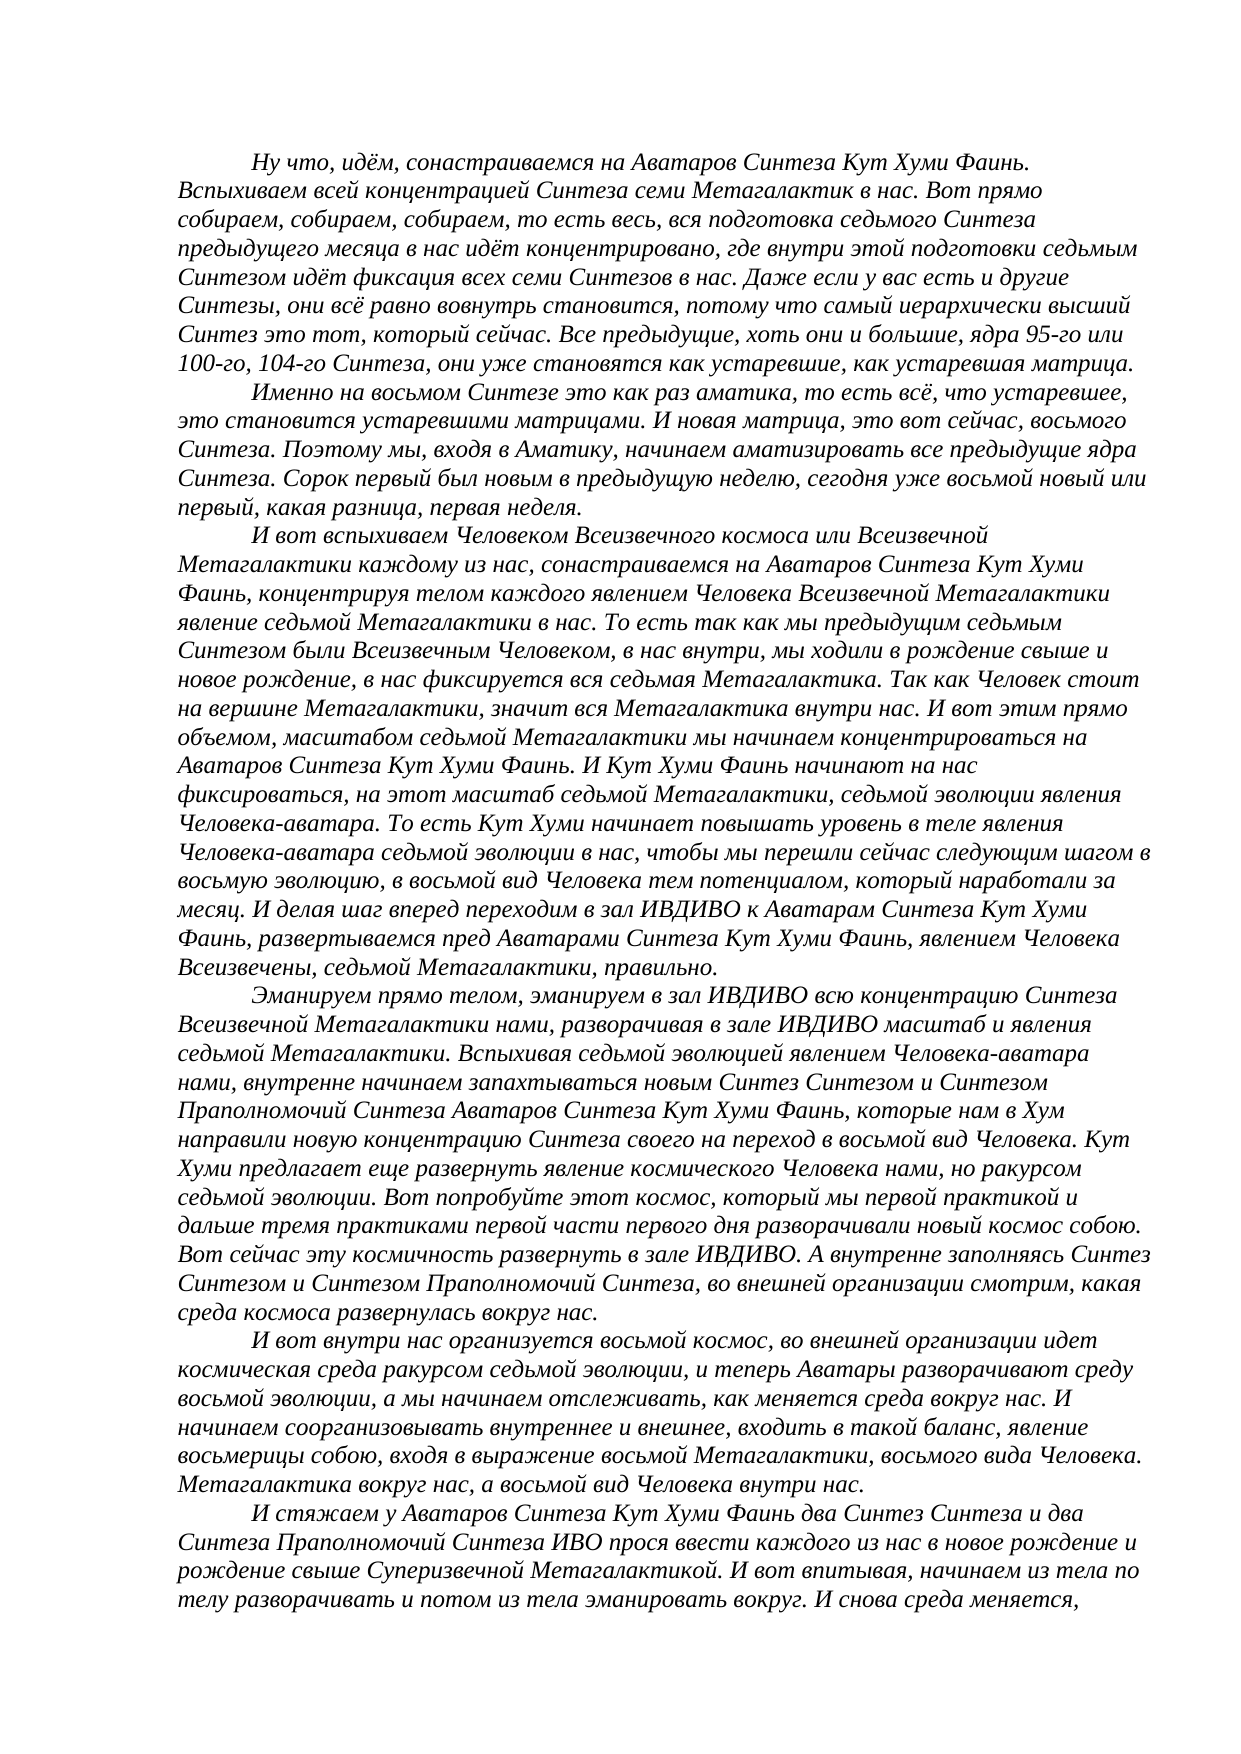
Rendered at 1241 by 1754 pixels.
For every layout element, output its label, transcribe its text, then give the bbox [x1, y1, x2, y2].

text Ну что, идём, сонастраиваемся на Аватаров Синтеза Кут Хуми Фаинь. Вспыхиваем всей концентрацией Синтеза семи Метагалактик в нас. Вот прямо собираем, собираем, собираем, то есть весь, вся подготовка седьмого Синтеза предыдущего месяца в нас идёт концентрировано, где внутри этой подготовки седьмым Синтезом идёт фиксация всех семи Синтезов в нас. Даже если у вас есть и другие Синтезы, они всё равно вовнутрь становится, потому что самый иерархически высший Синтез это тот, который сейчас. Все предыдущие, хоть они и большие, ядра 95-го или 100-го, 104-го Синтеза, они уже становятся как устаревшие, как устаревшая матрица. [177, 147, 1152, 377]
text И вот вспыхиваем Человеком Всеизвечного космоса или Всеизвечной Метагалактики каждому из нас, сонастраиваемся на Аватаров Синтеза Кут Хуми Фаинь, концентрируя телом каждого явлением Человека Всеизвечной Метагалактики явление седьмой Метагалактики в нас. То есть так как мы предыдущим седьмым Синтезом были Всеизвечным Человеком, в нас внутри, мы ходили в рождение свыше и новое рождение, в нас фиксируется вся седьмая Метагалактика. Так как Человек стоит на вершине Метагалактики, значит вся Метагалактика внутри нас. И вот этим прямо объемом, масштабом седьмой Метагалактики мы начинаем концентрироваться на Аватаров Синтеза Кут Хуми Фаинь. И Кут Хуми Фаинь начинают на нас фиксироваться, на этот масштаб седьмой Метагалактики, седьмой эволюции явления Человека-аватара. То есть Кут Хуми начинает повышать уровень в теле явления Человека-аватара седьмой эволюции в нас, чтобы мы перешли сейчас следующим шагом в восьмую эволюцию, в восьмой вид Человека тем потенциалом, который наработали за месяц. И делая шаг вперед переходим в зал ИВДИВО к Аватарам Синтеза Кут Хуми Фаинь, развертываемся пред Аватарами Синтеза Кут Хуми Фаинь, явлением Человека Всеизвечены, седьмой Метагалактики, правильно. [177, 521, 1152, 981]
text И вот внутри нас организуется восьмой космос, во внешней организации идет космическая среда ракурсом седьмой эволюции, и теперь Аватары разворачивают среду восьмой эволюции, а мы начинаем отслеживать, как меняется среда вокруг нас. И начинаем соорганизовывать внутреннее и внешнее, входить в такой баланс, явление восьмерицы собою, входя в выражение восьмой Метагалактики, восьмого вида Человека. Метагалактика вокруг нас, а восьмой вид Человека внутри нас. [177, 1326, 1152, 1498]
text Эманируем прямо телом, эманируем в зал ИВДИВО всю концентрацию Синтеза Всеизвечной Метагалактики нами, разворачивая в зале ИВДИВО масштаб и явления седьмой Метагалактики. Вспыхивая седьмой эволюцией явлением Человека-аватара нами, внутренне начинаем запахтываться новым Синтез Синтезом и Синтезом Праполномочий Синтеза Аватаров Синтеза Кут Хуми Фаинь, которые нам в Хум направили новую концентрацию Синтеза своего на переход в восьмой вид Человека. Кут Хуми предлагает еще развернуть явление космического Человека нами, но ракурсом седьмой эволюции. Вот попробуйте этот космос, который мы первой практикой и дальше тремя практиками первой части первого дня разворачивали новый космос собою. Вот сейчас эту космичность развернуть в зале ИВДИВО. А внутренне заполняясь Синтез Синтезом и Синтезом Праполномочий Синтеза, во внешней организации смотрим, какая среда космоса развернулась вокруг нас. [177, 981, 1152, 1326]
text Именно на восьмом Синтезе это как раз аматика, то есть всё, что устаревшее, это становится устаревшими матрицами. И новая матрица, это вот сейчас, восьмого Синтеза. Поэтому мы, входя в Аматику, начинаем аматизировать все предыдущие ядра Синтеза. Сорок первый был новым в предыдущую неделю, сегодня уже восьмой новый или первый, какая разница, первая неделя. [177, 377, 1152, 521]
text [177, 1498, 1152, 1613]
